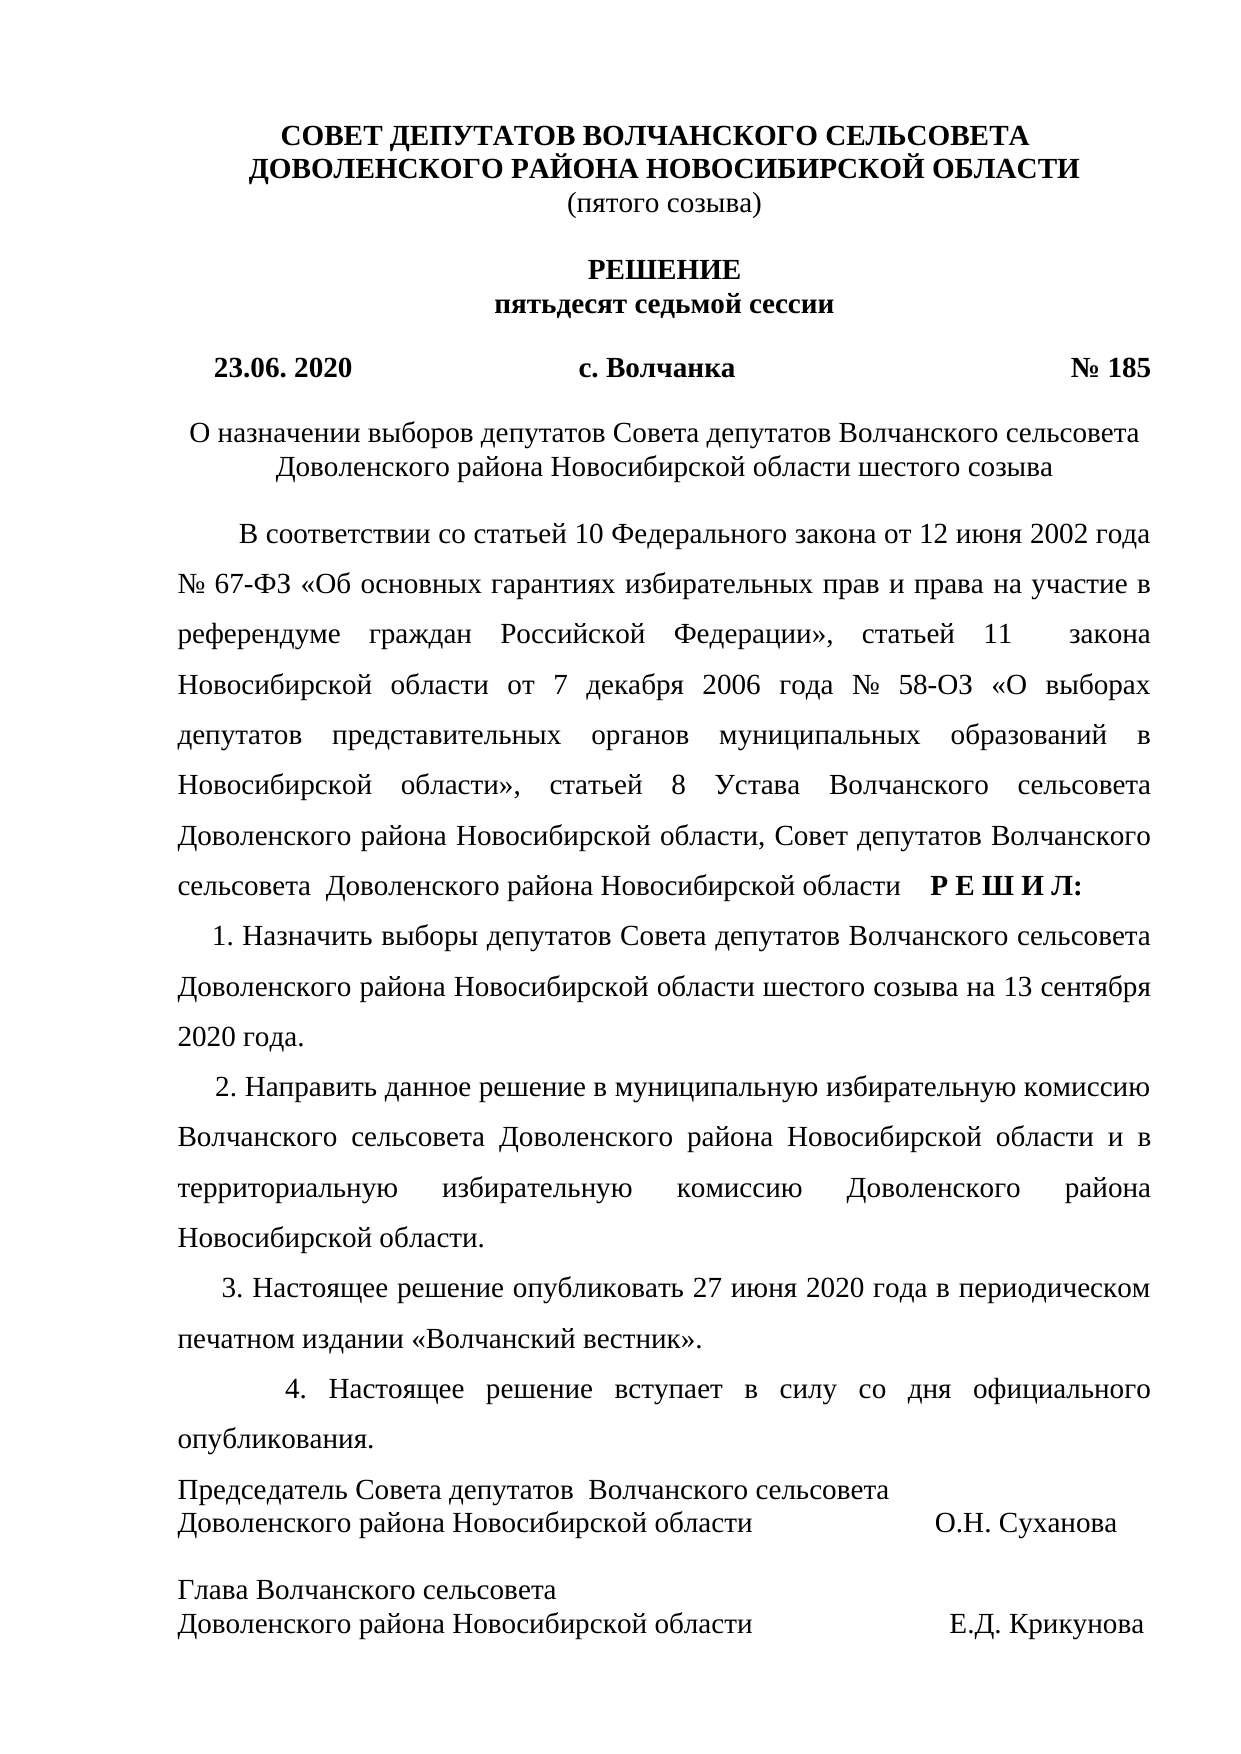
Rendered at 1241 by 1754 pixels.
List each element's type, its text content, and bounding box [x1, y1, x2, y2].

text Доволенского района Новосибирской области Е.Д. Крикунова [177, 1606, 1152, 1639]
text В соответствии со статьей 10 Федерального закона от 12 июня 2002 года № 67-ФЗ «Об основных гарантиях избирательных прав и права на участие в референдуме граждан Российской Федерации», статьей 11 закона Новосибирской области от 7 декабря 2006 года № 58-ОЗ «О выборах депутатов представительных органов муниципальных образований в Новосибирской области», статьей 8 Устава Волчанского сельсовета Доволенского района Новосибирской области, Совет депутатов Волчанского сельсовета Доволенского района Новосибирской области Р Е Ш И Л: [177, 516, 1152, 902]
text РЕШЕНИЕ [177, 252, 1152, 286]
text Глава Волчанского сельсовета [177, 1572, 1152, 1606]
text 23.06. 2020 с. Волчанка № 185 [177, 351, 1152, 384]
text 3. Настоящее решение опубликовать 27 июня 2020 года в периодическом печатном издании «Волчанский вестник». [177, 1271, 1152, 1354]
text О назначении выборов депутатов Совета депутатов Волчанского сельсовета Доволенского района Новосибирской области шестого созыва [177, 415, 1152, 482]
text 2. Направить данное решение в муниципальную избирательную комиссию Волчанского сельсовета Доволенского района Новосибирской области и в территориальную избирательную комиссию Доволенского района Новосибирской области. [177, 1069, 1152, 1254]
text Доволенского района Новосибирской области О.Н. Суханова [177, 1505, 1152, 1539]
text ДОВОЛЕНСКОГО РАЙОНА НОВОСИБИРСКОЙ ОБЛАСТИ [177, 152, 1152, 185]
text пятьдесят седьмой сессии [177, 286, 1152, 319]
text СОВЕТ ДЕПУТАТОВ ВОЛЧАНСКОГО СЕЛЬСОВЕТА [177, 118, 1133, 152]
text 4. Настоящее решение вступает в силу со дня официального опубликования. [177, 1371, 1152, 1455]
text (пятого созыва) [177, 185, 1152, 219]
text 1. Назначить выборы депутатов Совета депутатов Волчанского сельсовета Доволенского района Новосибирской области шестого созыва на 13 сентября 2020 года. [177, 918, 1152, 1052]
text Председатель Совета депутатов Волчанского сельсовета [177, 1472, 1152, 1505]
